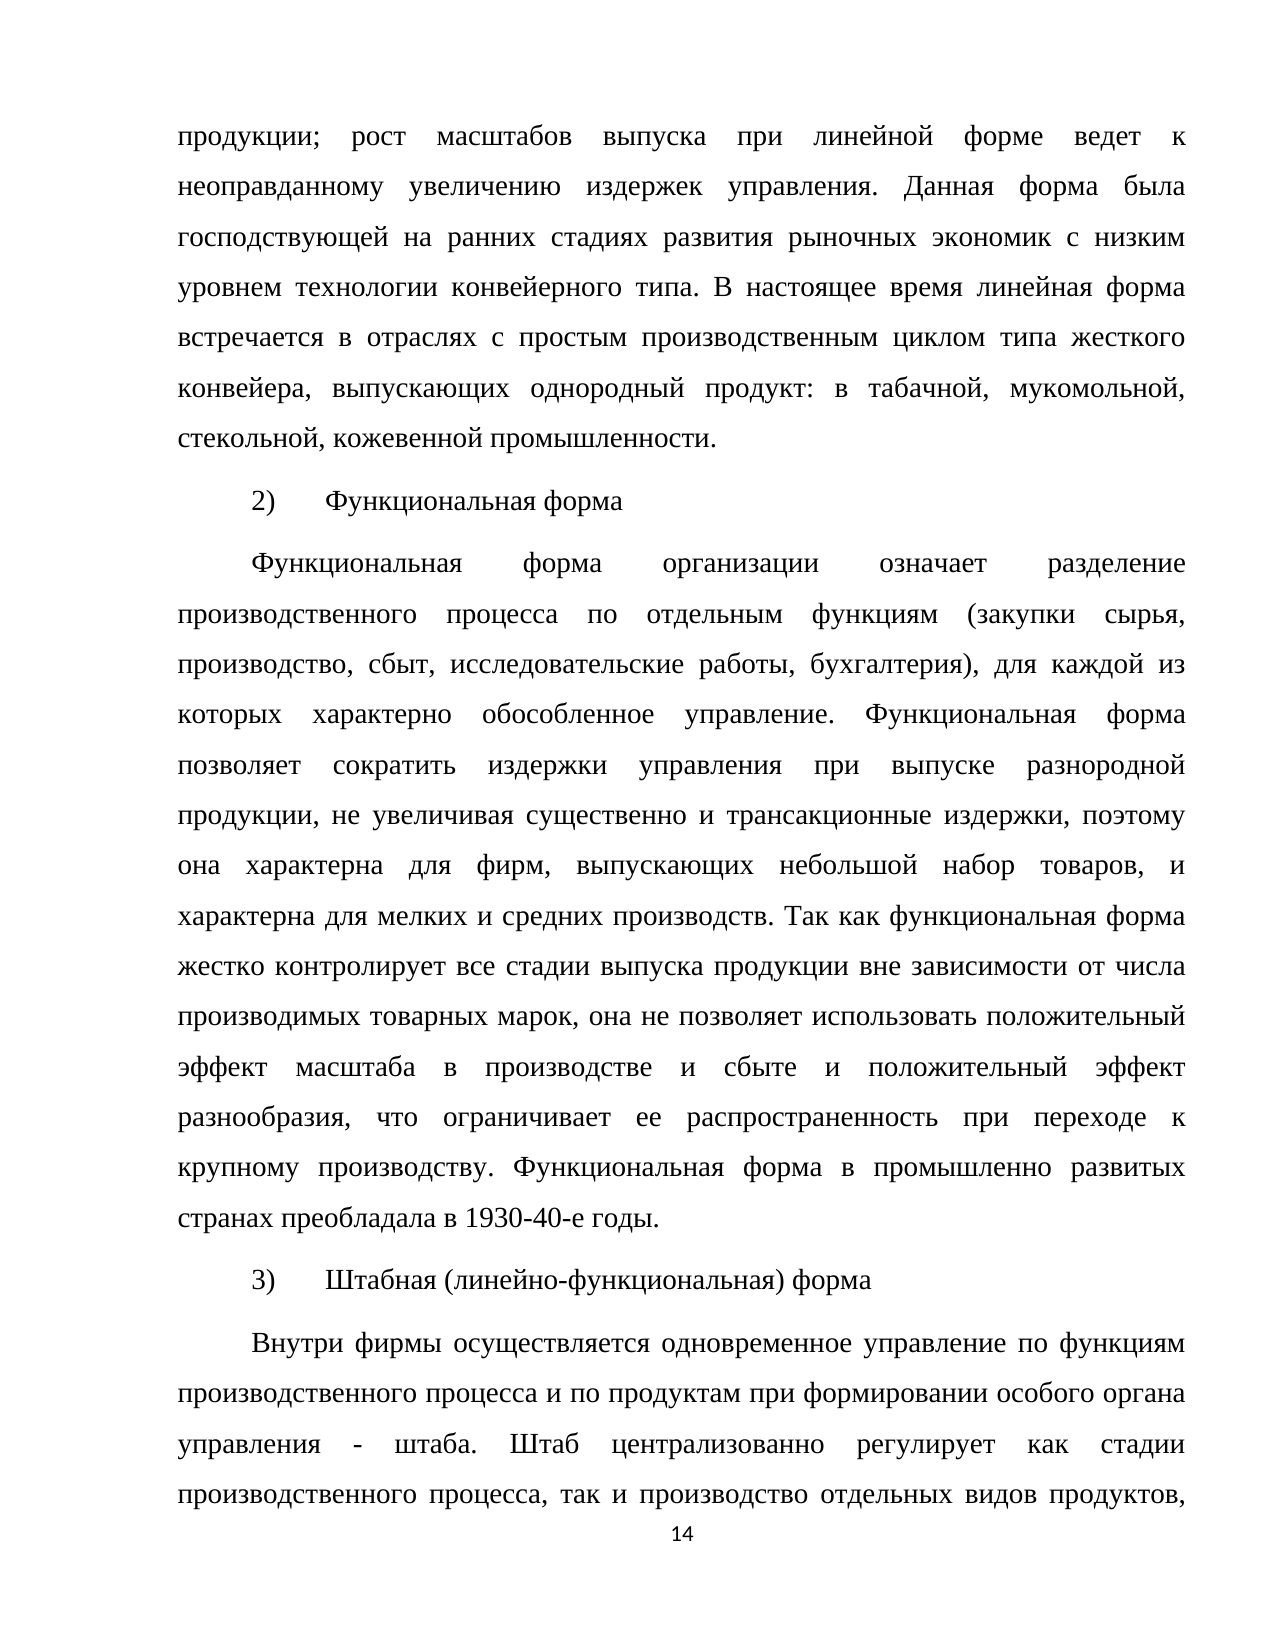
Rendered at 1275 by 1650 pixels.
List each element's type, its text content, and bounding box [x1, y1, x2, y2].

list Функциональная форма [177, 483, 1186, 516]
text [177, 118, 1186, 453]
list Штабная (линейно-функциональная) форма [177, 1262, 1186, 1296]
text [177, 1325, 1186, 1510]
text Функциональная форма организации означает разделение производственного процесса по отдельным функциям (закупки сырья, производство, сбыт, исследовательские работы, бухгалтерия), для каждой из которых характерно обособленное управление. Функциональная форма позволяет сократить издержки управления при выпуске разнородной продукции, не увеличивая существенно и трансакционные издержки, поэтому она характерна для фирм, выпускающих небольшой набор товаров, и характерна для мелких и средних производств. Так как функциональная форма жестко контролирует все стадии выпуска продукции вне зависимости от числа производимых товарных марок, она не позволяет использовать положительный эффект масштаба в производстве и сбыте и положительный эффект разнообразия, что ограничивает ее распространенность при переходе к крупному производству. Функциональная форма в промышленно развитых странах преобладала в 1930-40-е годы. [177, 546, 1186, 1233]
